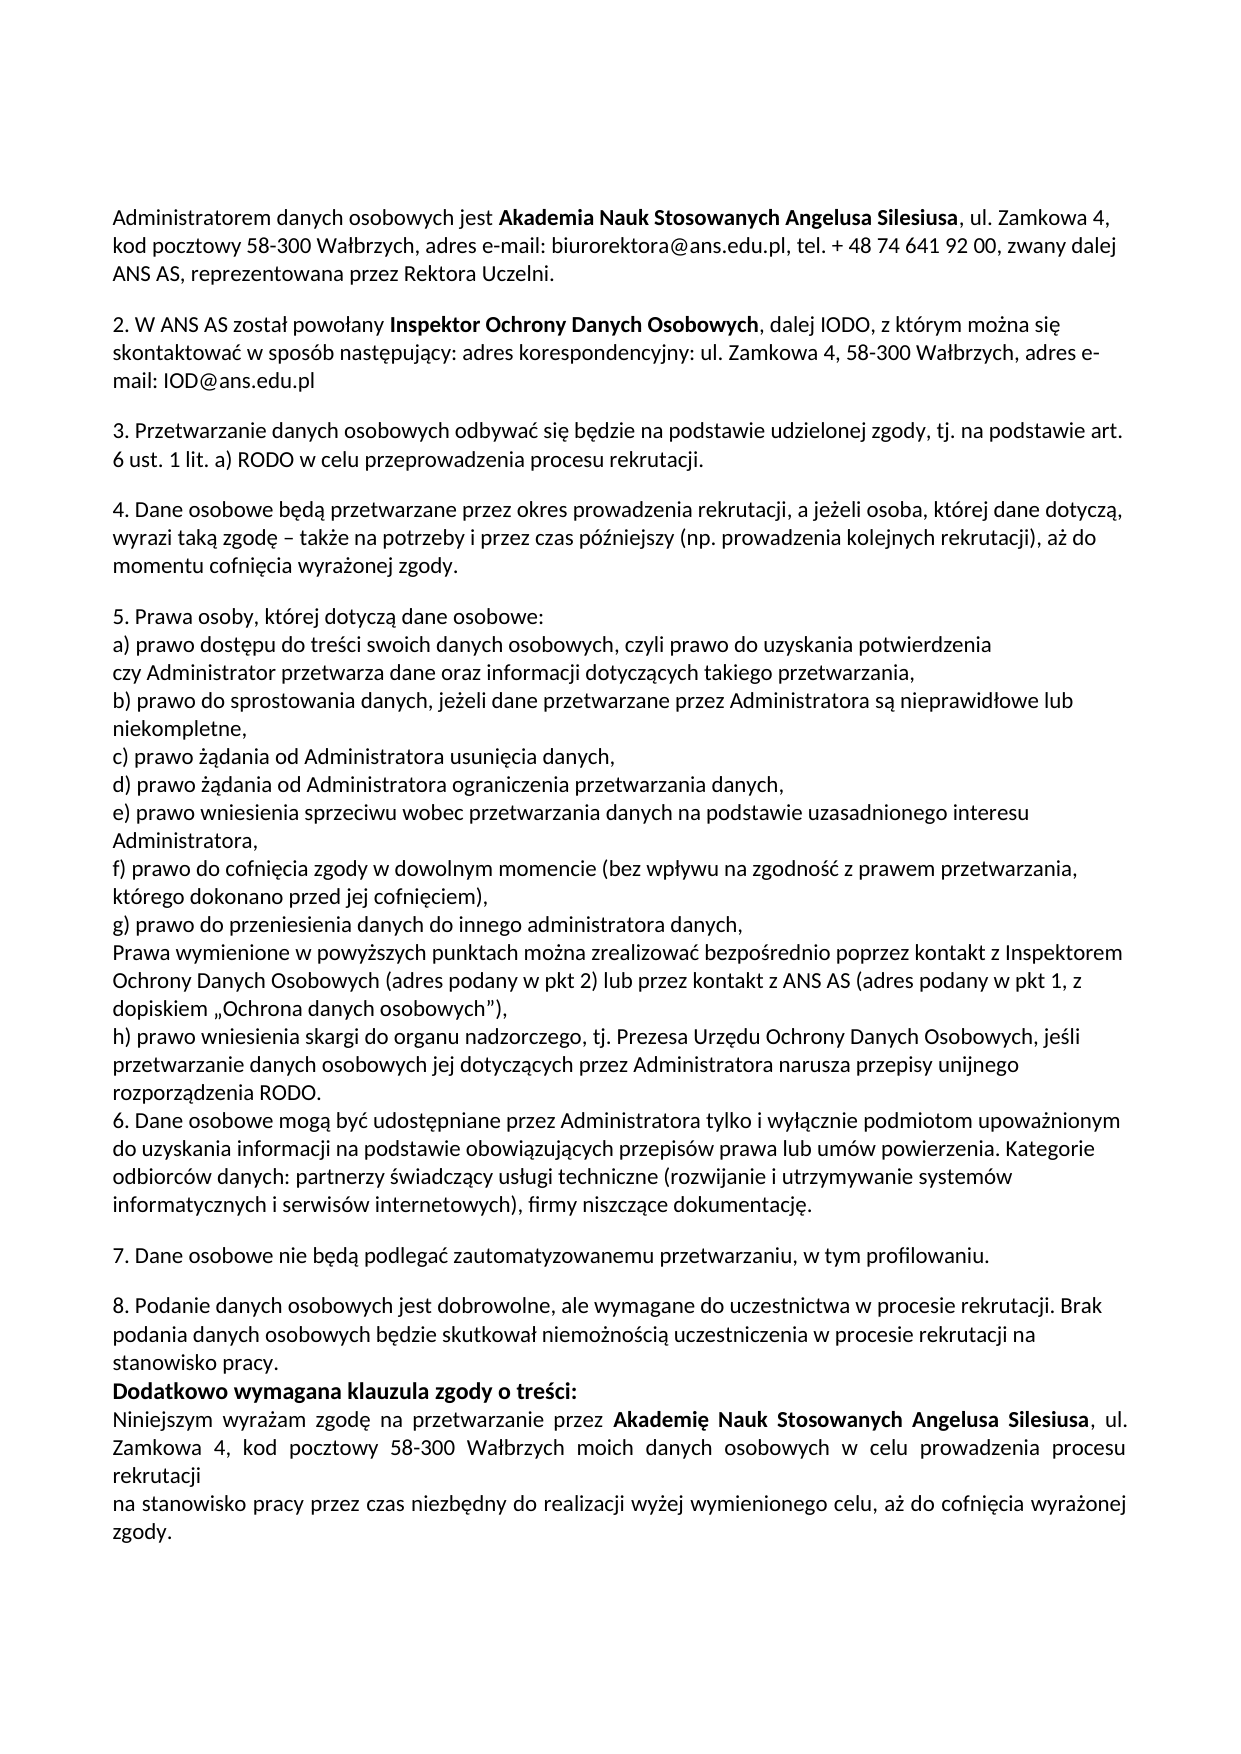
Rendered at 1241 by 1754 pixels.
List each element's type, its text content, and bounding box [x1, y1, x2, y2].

text f) prawo do cofnięcia zgody w dowolnym momencie (bez wpływu na zgodność z prawem przetwarzania, którego dokonano przed jej cofnięciem), [112, 854, 1128, 910]
text na stanowisko pracy przez czas niezbędny do realizacji wyżej wymienionego celu, aż do cofnięcia wyrażonej zgody. [112, 1489, 1128, 1545]
text 8. Podanie danych osobowych jest dobrowolne, ale wymagane do uczestnictwa w procesie rekrutacji. Brak podania danych osobowych będzie skutkował niemożnością uczestniczenia w procesie rekrutacji na stanowisko pracy. [112, 1292, 1128, 1376]
text Prawa wymienione w powyższych punktach można zrealizować bezpośrednio poprzez kontakt z Inspektorem Ochrony Danych Osobowych (adres podany w pkt 2) lub przez kontakt z ANS AS (adres podany w pkt 1, z dopiskiem „Ochrona danych osobowych”), [112, 938, 1128, 1022]
text a) prawo dostępu do treści swoich danych osobowych, czyli prawo do uzyskania potwierdzenia [112, 630, 1128, 658]
text Dodatkowo wymagana klauzula zgody o treści: [112, 1376, 1128, 1405]
text h) prawo wniesienia skargi do organu nadzorczego, tj. Prezesa Urzędu Ochrony Danych Osobowych, jeśli przetwarzanie danych osobowych jej dotyczących przez Administratora narusza przepisy unijnego rozporządzenia RODO. [112, 1022, 1128, 1106]
text 6. Dane osobowe mogą być udostępniane przez Administratora tylko i wyłącznie podmiotom upoważnionym do uzyskania informacji na podstawie obowiązujących przepisów prawa lub umów powierzenia. Kategorie odbiorców danych: partnerzy świadczący usługi techniczne (rozwijanie i utrzymywanie systemów informatycznych i serwisów internetowych), firmy niszczące dokumentację. [112, 1106, 1128, 1218]
text 5. Prawa osoby, której dotyczą dane osobowe: [112, 602, 1128, 630]
text d) prawo żądania od Administratora ograniczenia przetwarzania danych, [112, 770, 1128, 798]
text c) prawo żądania od Administratora usunięcia danych, [112, 742, 1128, 770]
text czy Administrator przetwarza dane oraz informacji dotyczących takiego przetwarzania, [112, 658, 1128, 686]
text 2. W ANS AS został powołany Inspektor Ochrony Danych Osobowych, dalej IODO, z którym można się skontaktować w sposób następujący: adres korespondencyjny: ul. Zamkowa 4, 58-300 Wałbrzych, adres e-mail: IOD@ans.edu.pl [112, 310, 1128, 394]
text 3. Przetwarzanie danych osobowych odbywać się będzie na podstawie udzielonej zgody, tj. na podstawie art. 6 ust. 1 lit. a) RODO w celu przeprowadzenia procesu rekrutacji. [112, 417, 1128, 473]
text b) prawo do sprostowania danych, jeżeli dane przetwarzane przez Administratora są nieprawidłowe lub niekompletne, [112, 686, 1128, 742]
text Niniejszym wyrażam zgodę na przetwarzanie przez Akademię Nauk Stosowanych Angelusa Silesiusa, ul. Zamkowa 4, kod pocztowy 58-300 Wałbrzych moich danych osobowych w celu prowadzenia procesu rekrutacji [112, 1405, 1128, 1489]
text e) prawo wniesienia sprzeciwu wobec przetwarzania danych na podstawie uzasadnionego interesu Administratora, [112, 798, 1128, 854]
text 4. Dane osobowe będą przetwarzane przez okres prowadzenia rekrutacji, a jeżeli osoba, której dane dotyczą, wyrazi taką zgodę – także na potrzeby i przez czas późniejszy (np. prowadzenia kolejnych rekrutacji), aż do momentu cofnięcia wyrażonej zgody. [112, 495, 1128, 579]
text g) prawo do przeniesienia danych do innego administratora danych, [112, 910, 1128, 938]
text 7. Dane osobowe nie będą podlegać zautomatyzowanemu przetwarzaniu, w tym profilowaniu. [112, 1241, 1128, 1269]
text Administratorem danych osobowych jest Akademia Nauk Stosowanych Angelusa Silesiusa, ul. Zamkowa 4, kod pocztowy 58-300 Wałbrzych, adres e-mail: biurorektora@ans.edu.pl, tel. + 48 74 641 92 00, zwany dalej ANS AS, reprezentowana przez Rektora Uczelni. [112, 203, 1128, 287]
